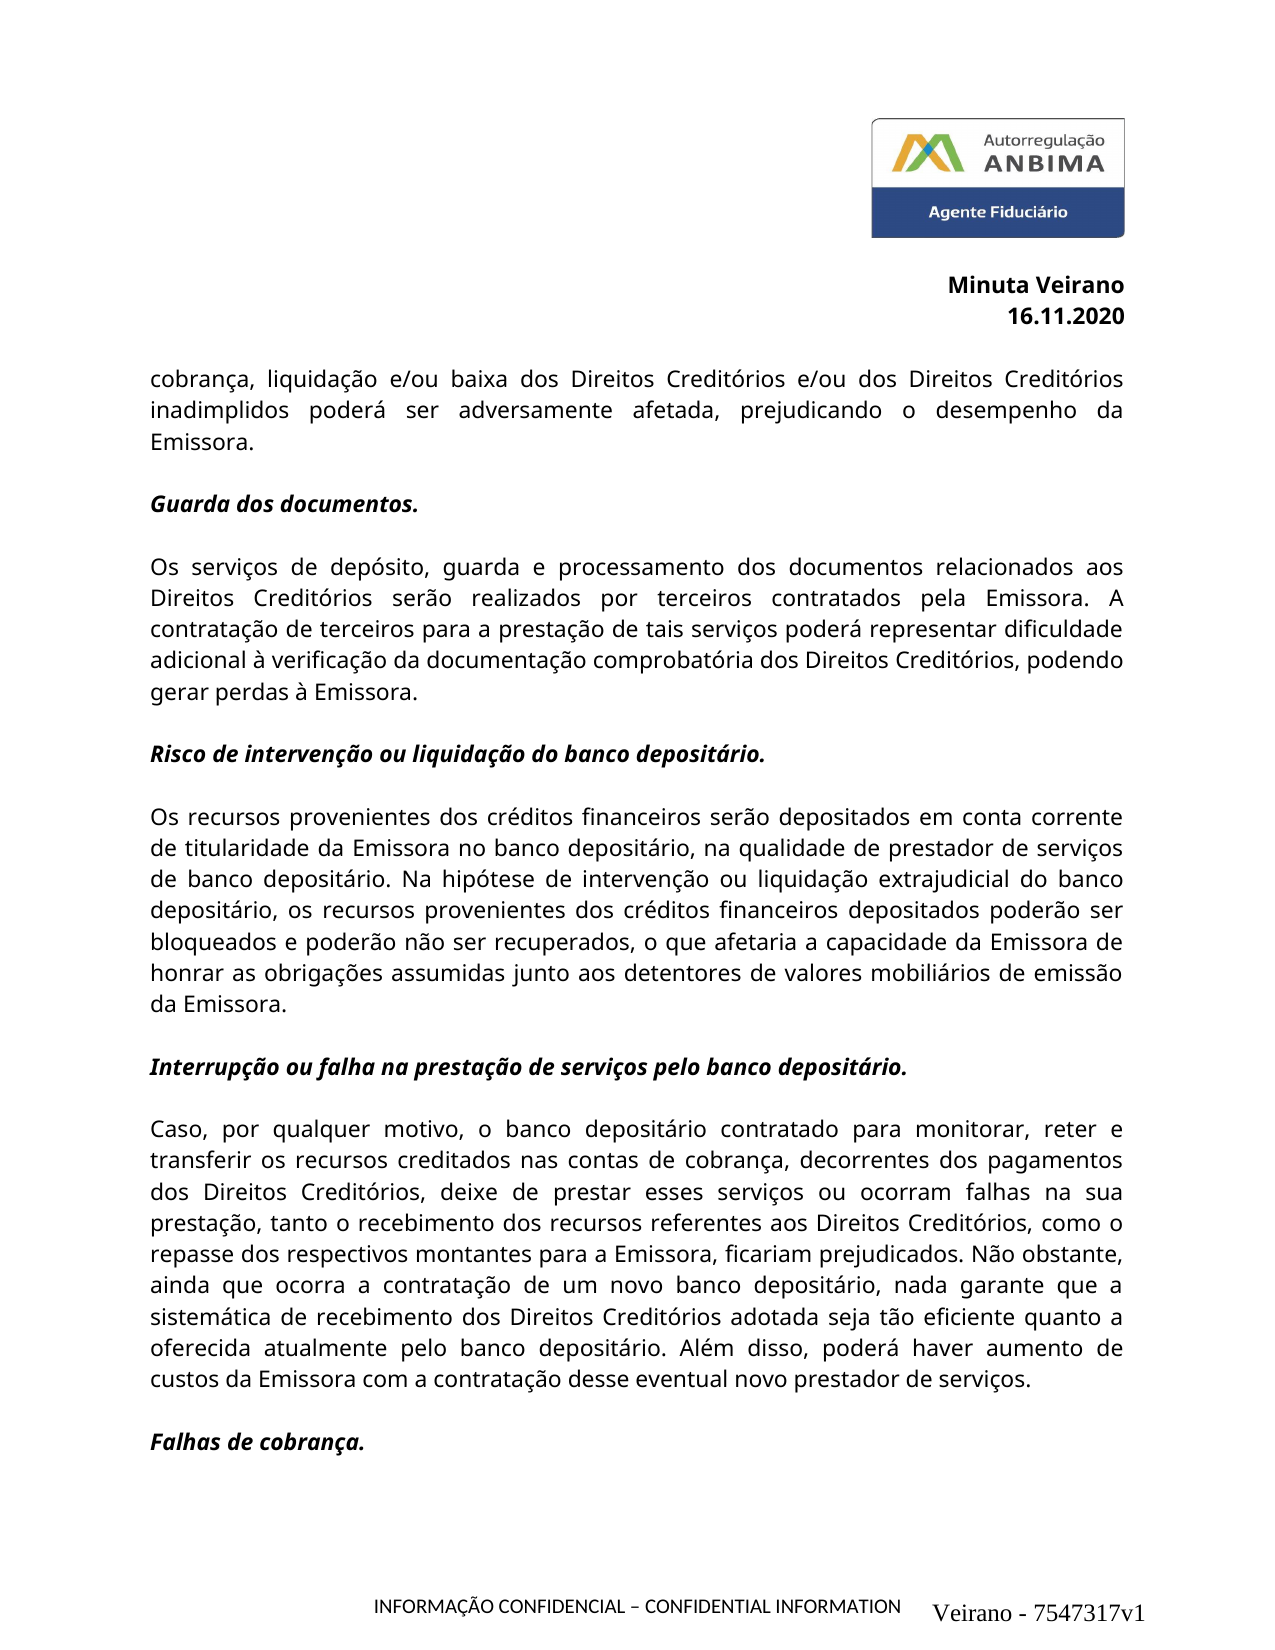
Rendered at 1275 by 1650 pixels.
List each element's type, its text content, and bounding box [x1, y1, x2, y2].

text Guarda dos documentos. [150, 488, 1124, 519]
text Caso, por qualquer motivo, o banco depositário contratado para monitorar, reter e transferir os recursos creditados nas contas de cobrança, decorrentes dos pagamentos dos Direitos Creditórios, deixe de prestar esses serviços ou ocorram falhas na sua prestação, tanto o recebimento dos recursos referentes aos Direitos Creditórios, como o repasse dos respectivos montantes para a Emissora, ficariam prejudicados. Não obstante, ainda que ocorra a contratação de um novo banco depositário, nada garante que a sistemática de recebimento dos Direitos Creditórios adotada seja tão eficiente quanto a oferecida atualmente pelo banco depositário. Além disso, poderá haver aumento de custos da Emissora com a contratação desse eventual novo prestador de serviços. [150, 1113, 1124, 1394]
text Risco de intervenção ou liquidação do banco depositário. [150, 738, 1124, 769]
text Falhas de cobrança. [150, 1425, 1124, 1456]
text Os recursos provenientes dos créditos financeiros serão depositados em conta corrente de titularidade da Emissora no banco depositário, na qualidade de prestador de serviços de banco depositário. Na hipótese de intervenção ou liquidação extrajudicial do banco depositário, os recursos provenientes dos créditos financeiros depositados poderão ser bloqueados e poderão não ser recuperados, o que afetaria a capacidade da Emissora de honrar as obrigações assumidas junto aos detentores de valores mobiliários de emissão da Emissora. [150, 800, 1124, 1019]
text Interrupção ou falha na prestação de serviços pelo banco depositário. [150, 1050, 1124, 1081]
text Os serviços de depósito, guarda e processamento dos documentos relacionados aos Direitos Creditórios serão realizados por terceiros contratados pela Emissora. A contratação de terceiros para a prestação de tais serviços poderá representar dificuldade adicional à verificação da documentação comprobatória dos Direitos Creditórios, podendo gerar perdas à Emissora. [150, 550, 1124, 706]
picture [871, 118, 1125, 238]
